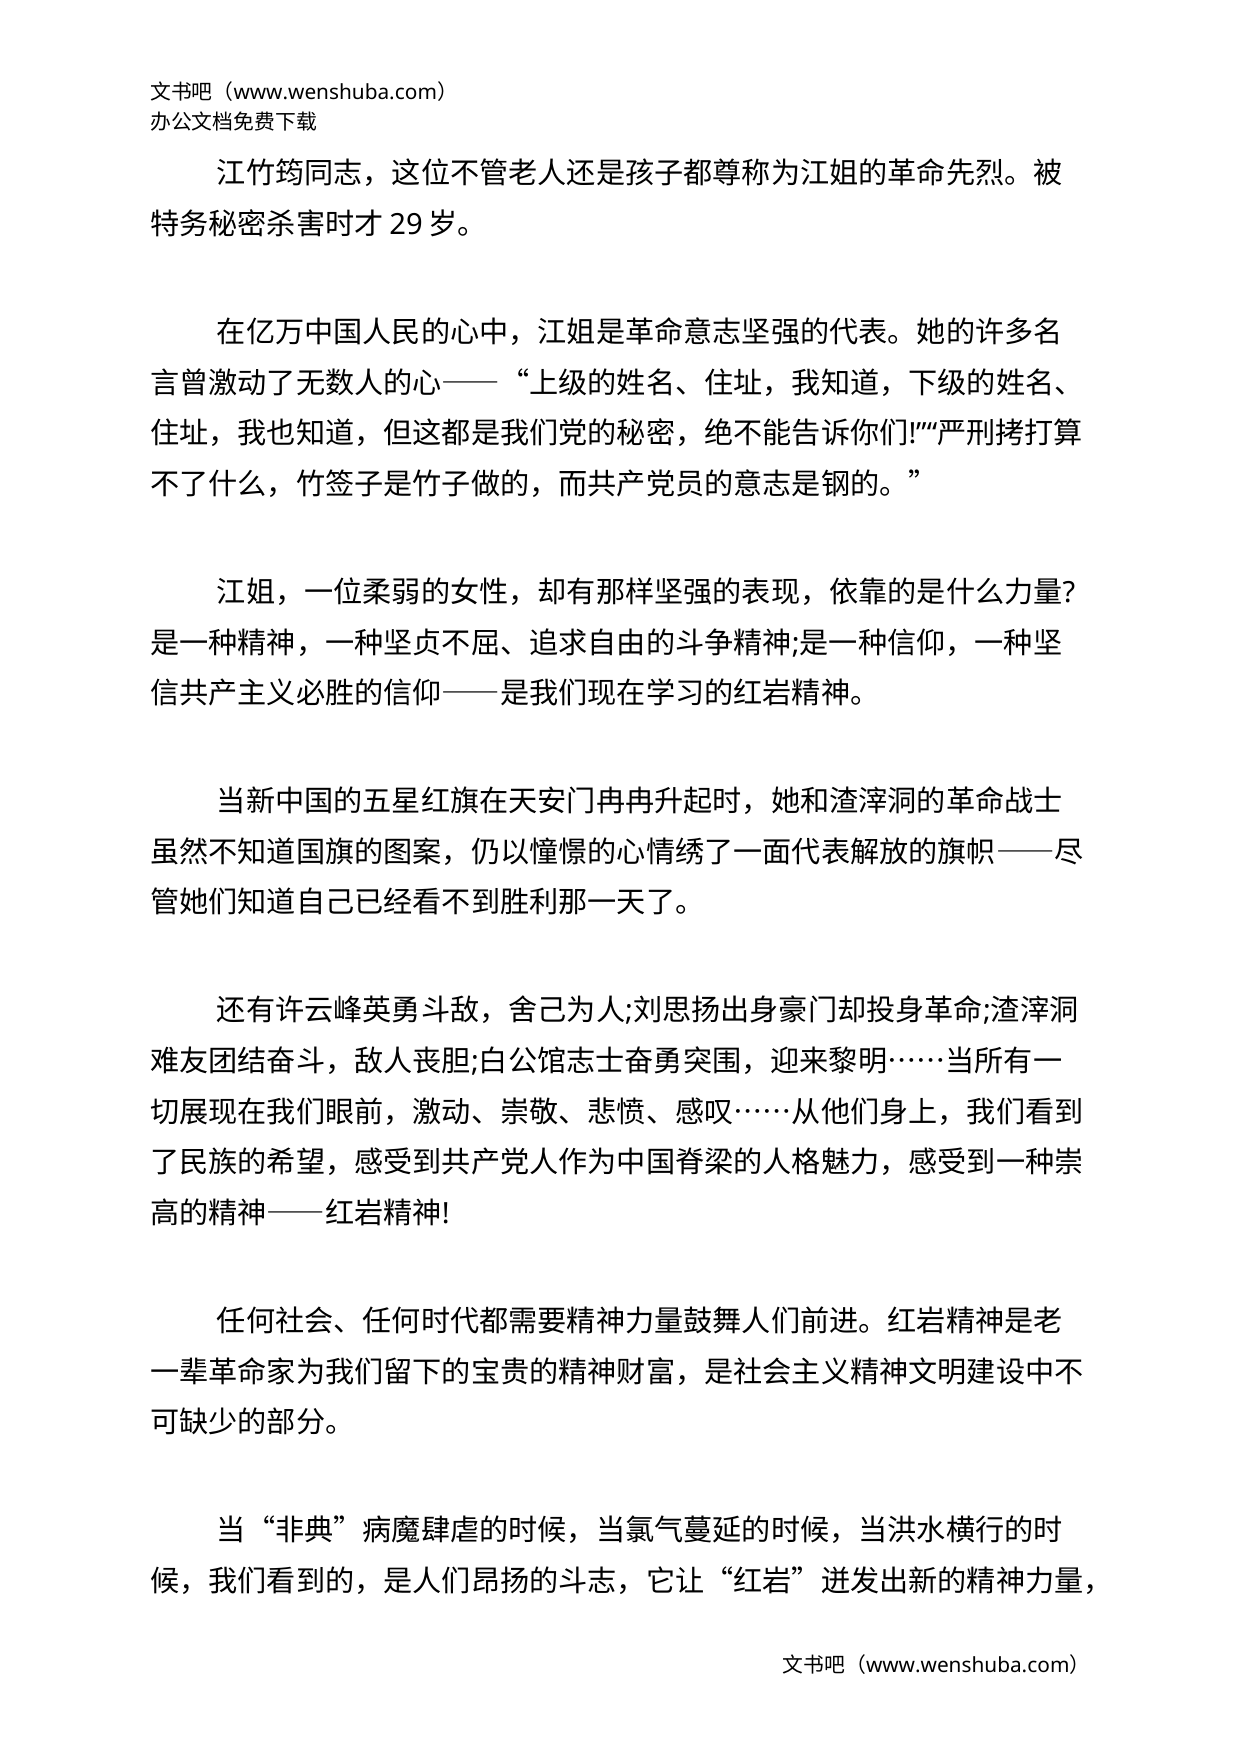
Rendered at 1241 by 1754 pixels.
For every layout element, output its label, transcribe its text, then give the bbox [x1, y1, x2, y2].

text 在亿万中国人民的心中，江姐是革命意志坚强的代表。她的许多名言曾激动了无数人的心——“上级的姓名、住址，我知道，下级的姓名、住址，我也知道，但这都是我们党的秘密，绝不能告诉你们!”“严刑拷打算不了什么，竹签子是竹子做的，而共产党员的意志是钢的。” [150, 308, 1090, 503]
text 江姐，一位柔弱的女性，却有那样坚强的表现，依靠的是什么力量?是一种精神，一种坚贞不屈、追求自由的斗争精神;是一种信仰，一种坚信共产主义必胜的信仰——是我们现在学习的红岩精神。 [150, 568, 1090, 712]
text 江竹筠同志，这位不管老人还是孩子都尊称为江姐的革命先烈。被特务秘密杀害时才29岁。 [150, 150, 1090, 243]
text 当新中国的五星红旗在天安门冉冉升起时，她和渣滓洞的革命战士虽然不知道国旗的图案，仍以憧憬的心情绣了一面代表解放的旗帜——尽管她们知道自己已经看不到胜利那一天了。 [150, 778, 1090, 921]
text 任何社会、任何时代都需要精神力量鼓舞人们前进。红岩精神是老一辈革命家为我们留下的宝贵的精神财富，是社会主义精神文明建设中不可缺少的部分。 [150, 1297, 1090, 1441]
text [150, 1507, 1090, 1599]
text 还有许云峰英勇斗敌，舍己为人;刘思扬出身豪门却投身革命;渣滓洞难友团结奋斗，敌人丧胆;白公馆志士奋勇突围，迎来黎明……当所有一切展现在我们眼前，激动、崇敬、悲愤、感叹……从他们身上，我们看到了民族的希望，感受到共产党人作为中国脊梁的人格魅力，感受到一种崇高的精神——红岩精神! [150, 987, 1090, 1232]
